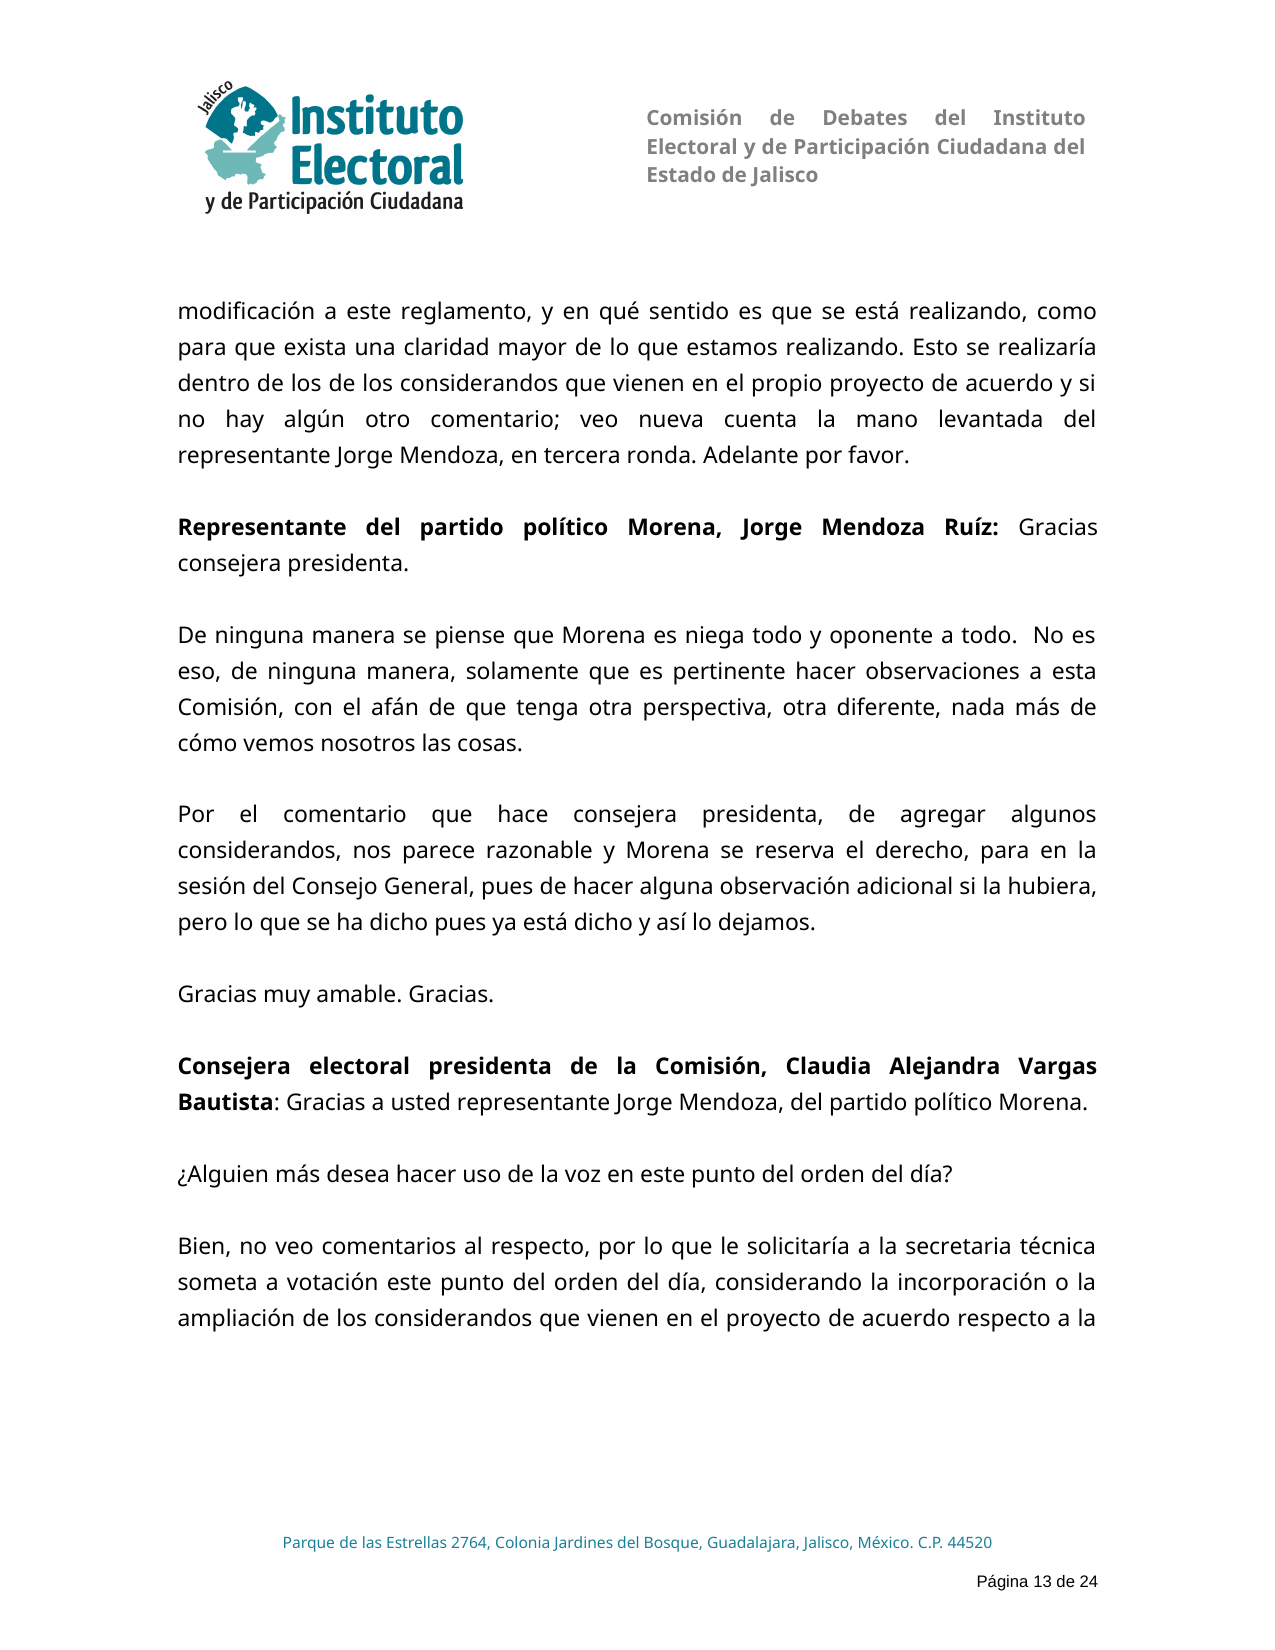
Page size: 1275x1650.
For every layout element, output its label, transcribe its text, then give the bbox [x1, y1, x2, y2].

picture [188, 70, 484, 229]
text ¿Alguien más desea hacer uso de la voz en este punto del orden del día? [177, 1158, 1098, 1189]
text Representante del partido político Morena, Jorge Mendoza Ruíz: Gracias consejera presidenta. [177, 511, 1098, 578]
text Consejera electoral presidenta de la Comisión, Claudia Alejandra Vargas Bautista: Gracias a usted representante Jorge Mendoza, del partido político Morena. [177, 1050, 1098, 1117]
text Por el comentario que hace consejera presidenta, de agregar algunos considerandos, nos parece razonable y Morena se reserva el derecho, para en la sesión del Consejo General, pues de hacer alguna observación adicional si la hubiera, pero lo que se ha dicho pues ya está dicho y así lo dejamos. [177, 798, 1098, 937]
text Gracias muy amable. Gracias. [177, 978, 1098, 1009]
text De ninguna manera se piense que Morena es niega todo y oponente a todo. No es eso, de ninguna manera, solamente que es pertinente hacer observaciones a esta Comisión, con el afán de que tenga otra perspectiva, otra diferente, nada más de cómo vemos nosotros las cosas. [177, 619, 1098, 758]
